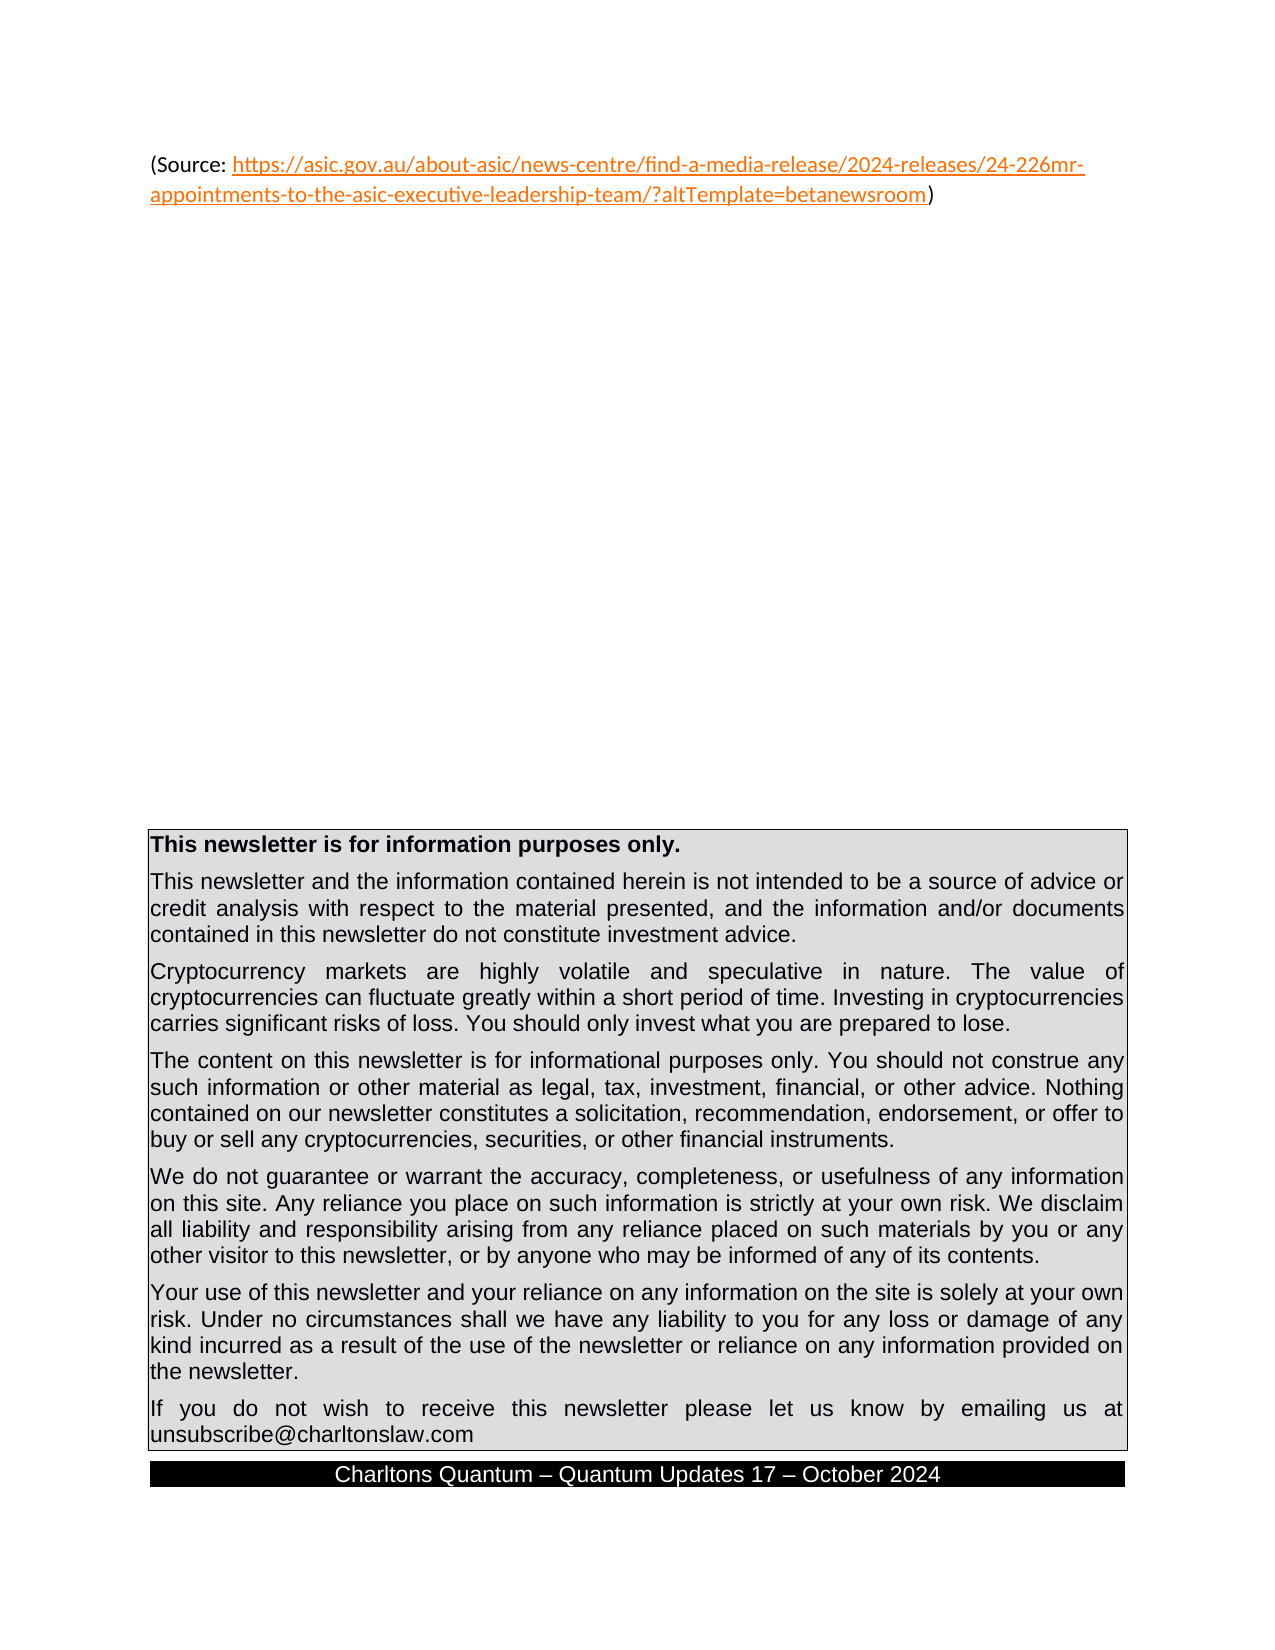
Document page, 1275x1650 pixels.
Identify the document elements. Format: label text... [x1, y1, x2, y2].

text Cryptocurrency markets are highly volatile and speculative in nature. The value of cryptocurrencies can fluctuate greatly within a short period of time. Investing in cryptocurrencies carries significant risks of loss. You should only invest what you are prepared to lose. [149, 955, 1127, 1037]
text If you do not wish to receive this newsletter please let us know by emailing us at unsubscribe@charltonslaw.com [149, 1392, 1127, 1450]
text Your use of this newsletter and your reliance on any information on the site is solely at your own risk. Under no circumstances shall we have any liability to you for any loss or damage of any kind incurred as a result of the use of the newsletter or reliance on any information provided on the newsletter. [149, 1277, 1127, 1384]
text (Source: https://asic.gov.au/about-asic/news-centre/find-a-media-release/2024-releases/24-226mr-appointments-to-the-asic-executive-leadership-team/?altTemplate=betanewsroom) [150, 150, 1125, 208]
text The content on this newsletter is for informational purposes only. You should not construe any such information or other material as legal, tax, investment, financial, or other advice. Nothing contained on our newsletter constitutes a solicitation, recommendation, endorsement, or offer to buy or sell any cryptocurrencies, securities, or other financial instruments. [149, 1045, 1127, 1153]
text This newsletter is for information purposes only. [149, 830, 1127, 858]
text Charltons Quantum – Quantum Updates 17 – October 2024 [150, 1461, 1125, 1487]
text We do not guarantee or warrant the accuracy, completeness, or usefulness of any information on this site. Any reliance you place on such information is strictly at your own risk. We disclaim all liability and responsibility arising from any reliance placed on such materials by you or any other visitor to this newsletter, or by anyone who may be informed of any of its contents. [149, 1161, 1127, 1269]
text This newsletter and the information contained herein is not intended to be a source of advice or credit analysis with respect to the material presented, and the information and/or documents contained in this newsletter do not constitute investment advice. [149, 866, 1127, 947]
